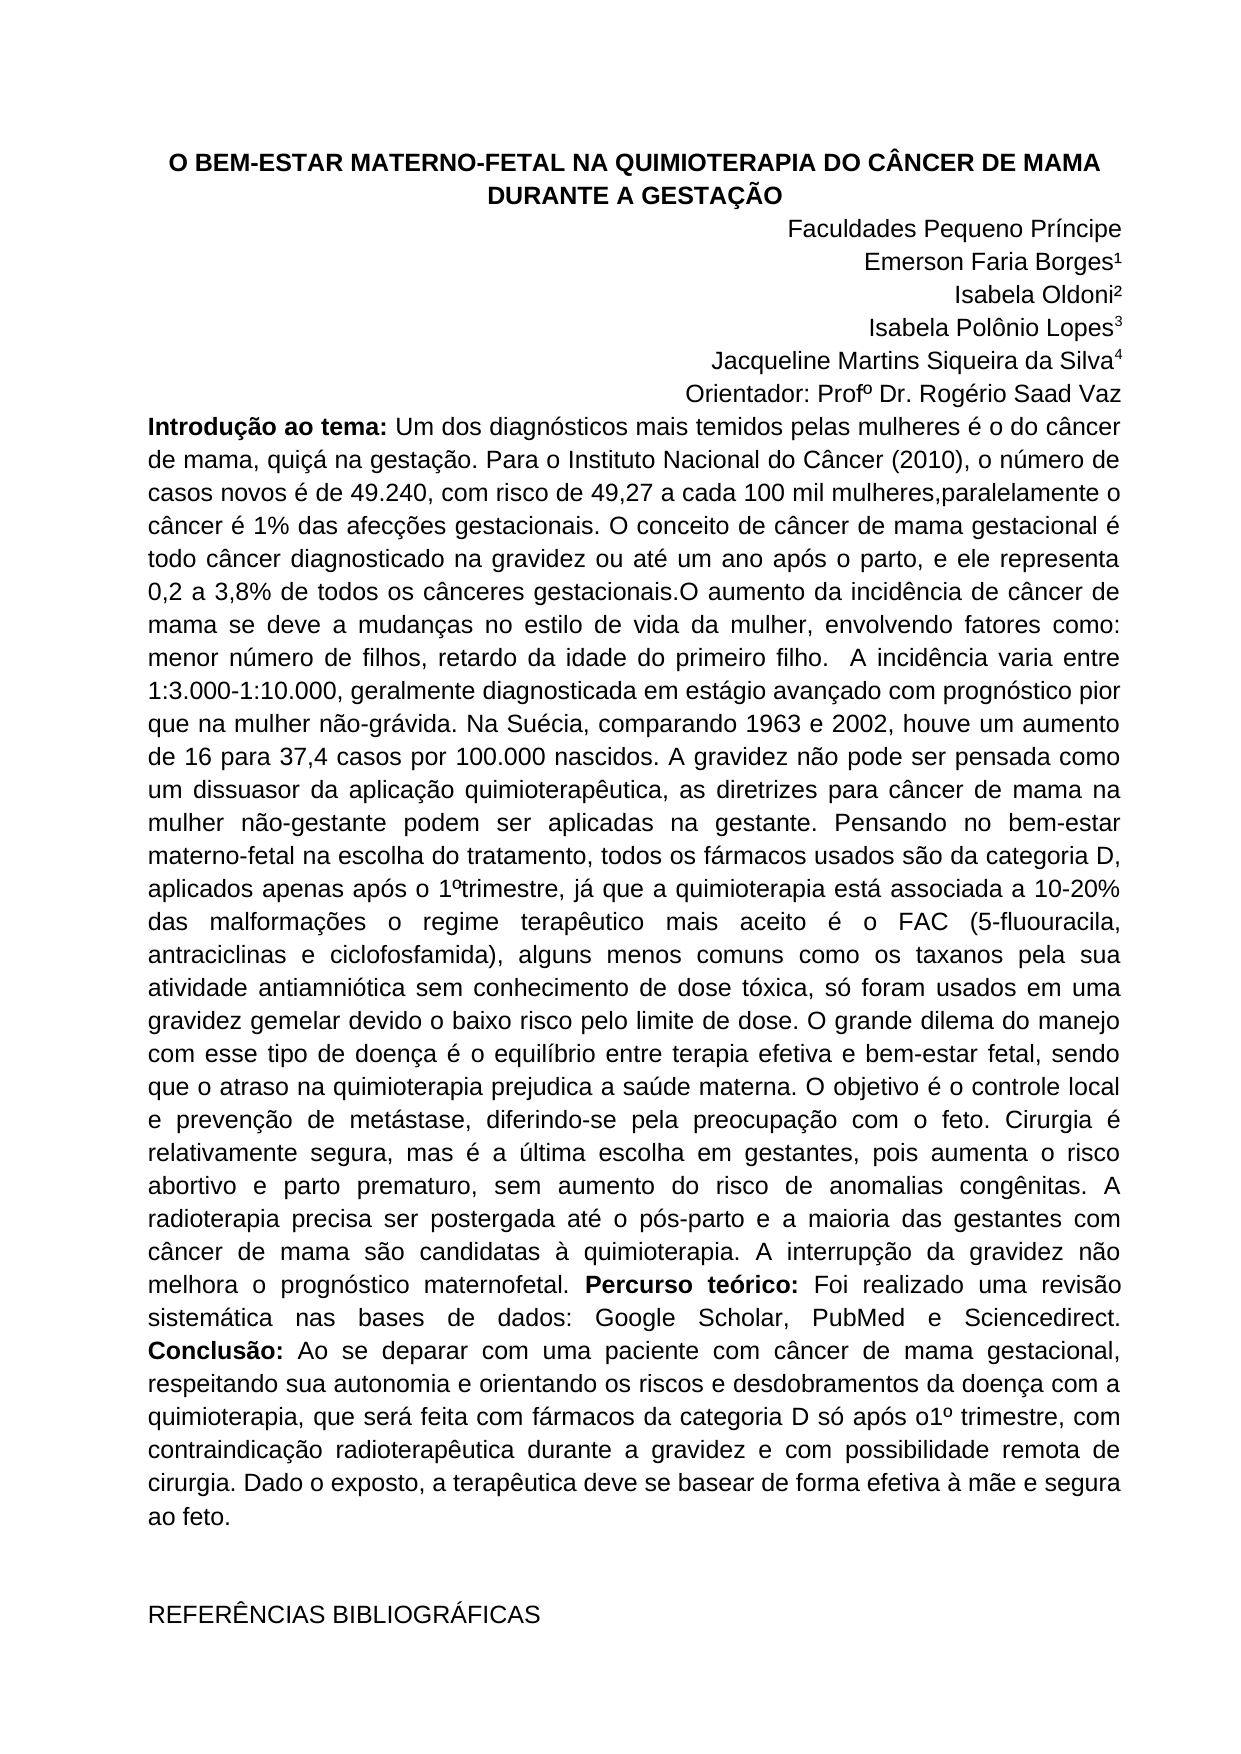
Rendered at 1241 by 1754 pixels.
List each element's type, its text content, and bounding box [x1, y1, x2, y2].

text Faculdades Pequeno Príncipe [148, 214, 1122, 242]
text Orientador: Profº Dr. Rogério Saad Vaz [148, 379, 1122, 407]
text Isabela Polônio Lopes3 [148, 313, 1122, 341]
text O BEM-ESTAR MATERNO-FETAL NA QUIMIOTERAPIA DO CÂNCER DE MAMA DURANTE A GESTAÇÃO [148, 148, 1122, 209]
text Isabela Oldoni² [148, 280, 1122, 308]
text Emerson Faria Borges¹ [148, 247, 1122, 275]
text Jacqueline Martins Siqueira da Silva4 [148, 346, 1122, 374]
text REFERÊNCIAS BIBLIOGRÁFICAS [148, 1601, 1122, 1629]
text Introdução ao tema: Um dos diagnósticos mais temidos pelas mulheres é o do câncer de mama, quiçá na gestação. Para o Instituto Nacional do Câncer (2010), o número de casos novos é de 49.240, com risco de 49,27 a cada 100 mil mulheres,paralelamente o câncer é 1% das afecções gestacionais. O conceito de câncer de mama gestacional é todo câncer diagnosticado na gravidez ou até um ano após o parto, e ele representa 0,2 a 3,8% de todos os cânceres gestacionais.O aumento da incidência de câncer de mama se deve a mudanças no estilo de vida da mulher, envolvendo fatores como: menor número de filhos, retardo da idade do primeiro filho. A incidência varia entre 1:3.000-1:10.000, geralmente diagnosticada em estágio avançado com prognóstico pior que na mulher não-grávida. Na Suécia, comparando 1963 e 2002, houve um aumento de 16 para 37,4 casos por 100.000 nascidos. A gravidez não pode ser pensada como um dissuasor da aplicação quimioterapêutica, as diretrizes para câncer de mama na mulher não-gestante podem ser aplicadas na gestante. Pensando no bem-estar materno-fetal na escolha do tratamento, todos os fármacos usados são da categoria D, aplicados apenas após o 1ºtrimestre, já que a quimioterapia está associada a 10-20% das malformações o regime terapêutico mais aceito é o FAC (5-fluouracila, antraciclinas e ciclofosfamida), alguns menos comuns como os taxanos pela sua atividade antiamniótica sem conhecimento de dose tóxica, só foram usados em uma gravidez gemelar devido o baixo risco pelo limite de dose. O grande dilema do manejo com esse tipo de doença é o equilíbrio entre terapia efetiva e bem-estar fetal, sendo que o atraso na quimioterapia prejudica a saúde materna. O objetivo é o controle local e prevenção de metástase, diferindo-se pela preocupação com o feto. Cirurgia é relativamente segura, mas é a última escolha em gestantes, pois aumenta o risco abortivo e parto prematuro, sem aumento do risco de anomalias congênitas. A radioterapia precisa ser postergada até o pós-parto e a maioria das gestantes com câncer de mama são candidatas à quimioterapia. A interrupção da gravidez não melhora o prognóstico maternofetal. Percurso teórico: Foi realizado uma revisão sistemática nas bases de dados: Google Scholar, PubMed e Sciencedirect. Conclusão: Ao se deparar com uma paciente com câncer de mama gestacional, respeitando sua autonomia e orientando os riscos e desdobramentos da doença com a quimioterapia, que será feita com fármacos da categoria D só após o1º trimestre, com contraindicação radioterapêutica durante a gravidez e com possibilidade remota de cirurgia. Dado o exposto, a terapêutica deve se basear de forma efetiva à mãe e segura ao feto. [148, 412, 1122, 1530]
